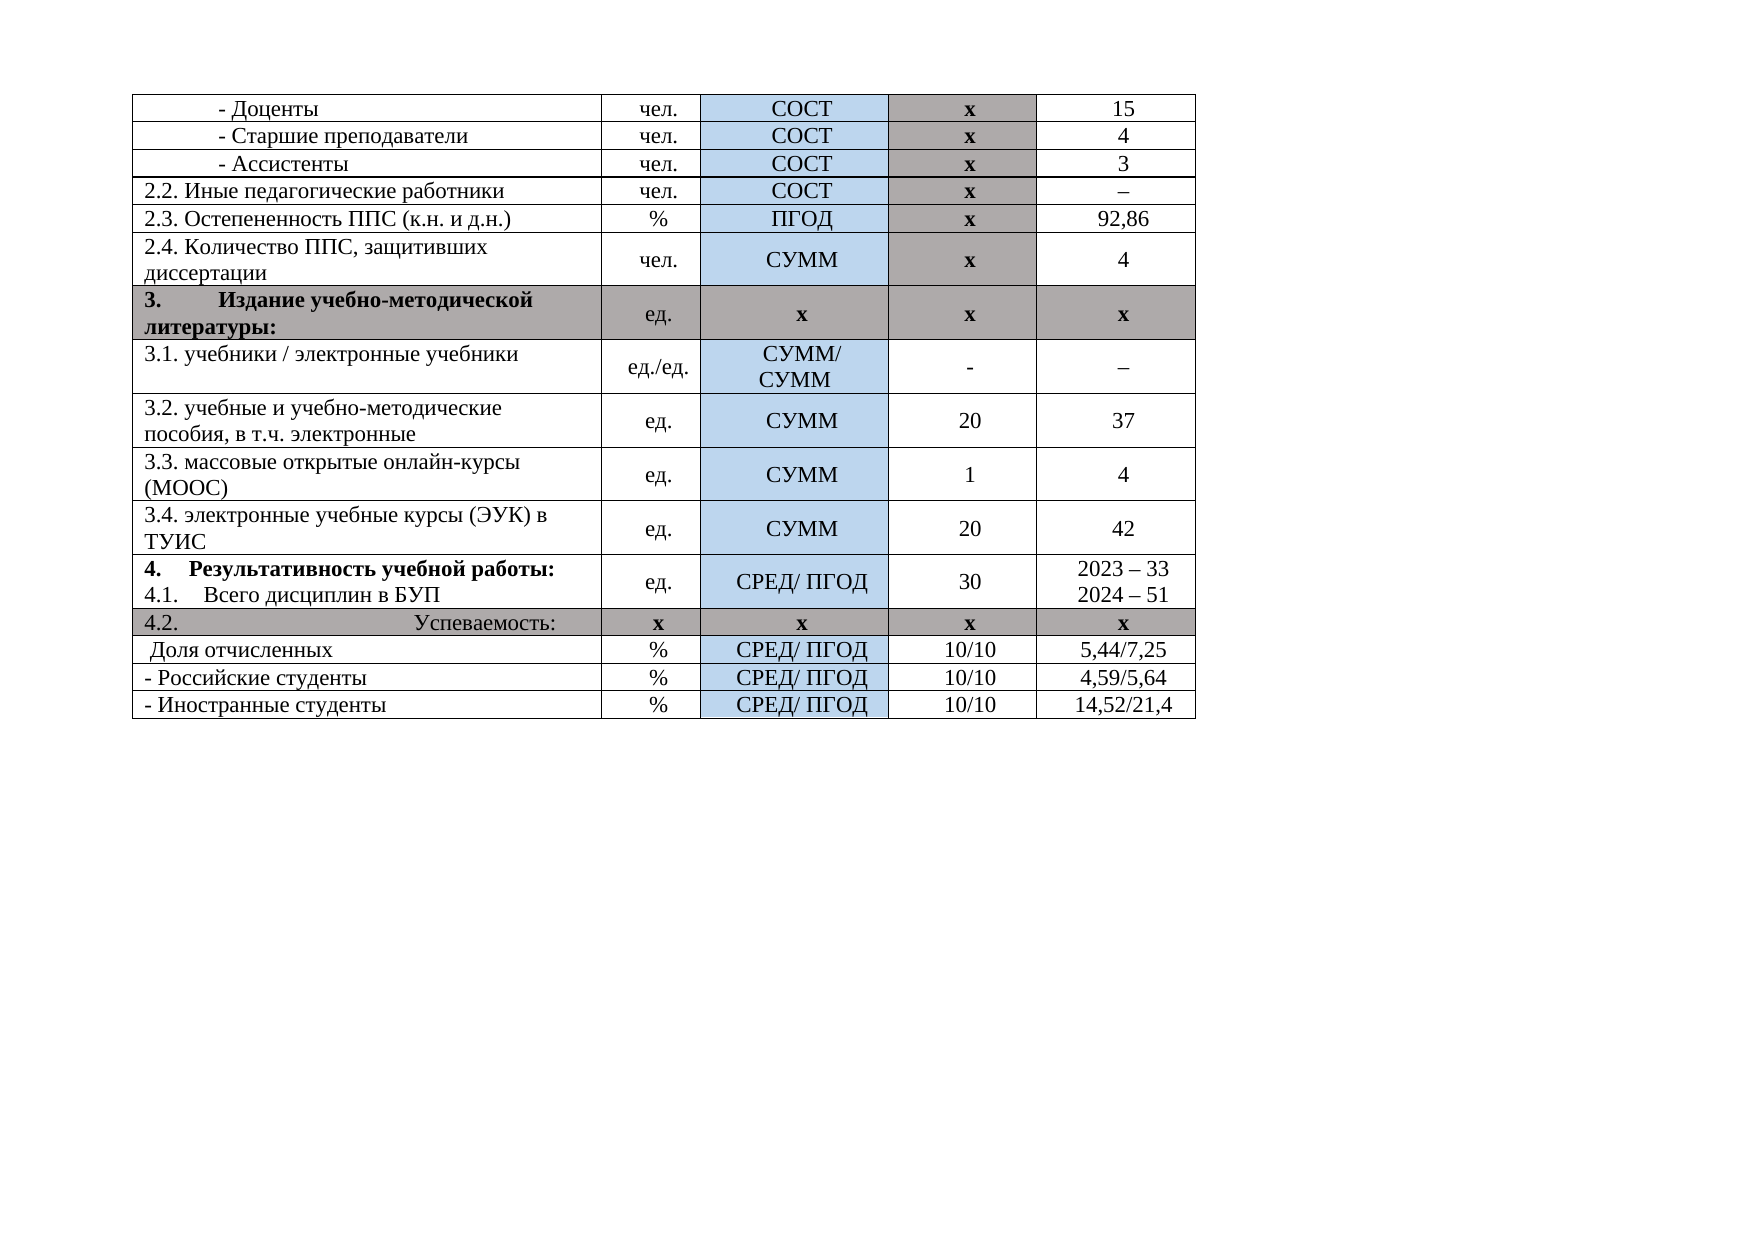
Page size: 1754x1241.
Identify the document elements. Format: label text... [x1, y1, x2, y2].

table_cell СОСТ [701, 95, 888, 121]
table_cell 3 [1037, 150, 1195, 176]
table_cell - Доценты [133, 95, 601, 121]
table_cell СУММ [701, 448, 888, 500]
table_cell % [602, 691, 700, 717]
table_cell – [1037, 340, 1195, 393]
table_cell 92,86 [1037, 205, 1195, 232]
table_cell Результативность учебной работы: Всего дисциплин в БУП [133, 555, 601, 608]
table_cell % [602, 205, 700, 232]
table_cell 3.2. учебные и учебно-методические пособия, в т.ч. электронные [133, 394, 601, 447]
table_cell х [1037, 286, 1195, 339]
table_cell 10/10 [889, 664, 1036, 690]
table_cell - [889, 340, 1036, 393]
table_cell чел. [602, 95, 700, 121]
table_cell 2.2. Иные педагогические работники [133, 178, 601, 204]
table_cell ед./ед. [602, 340, 700, 393]
table_cell 10/10 [889, 691, 1036, 717]
table_cell 4 [1037, 122, 1195, 149]
table_cell % [602, 636, 700, 663]
table_cell х [889, 95, 1036, 121]
table_cell Издание учебно-методической литературы: [133, 286, 601, 339]
table_cell 10/10 [889, 636, 1036, 663]
table_cell - Иностранные студенты [133, 691, 601, 717]
table_cell СРЕД/ ПГОД [701, 636, 888, 663]
table_cell СОСТ [701, 178, 888, 204]
table_cell чел. [602, 122, 700, 149]
table_cell чел. [602, 178, 700, 204]
table_cell СОСТ [701, 150, 888, 176]
table_cell чел. [602, 233, 700, 285]
table_cell ед. [602, 555, 700, 608]
table_cell ед. [602, 394, 700, 447]
table_cell 42 [1037, 501, 1195, 554]
table_cell СРЕД/ ПГОД [701, 664, 888, 690]
table_cell 20 [889, 501, 1036, 554]
table_cell - Российские студенты [133, 664, 601, 690]
table_cell СУММ [701, 394, 888, 447]
table_cell х [889, 609, 1036, 635]
table_cell СРЕД/ ПГОД [701, 691, 888, 717]
table_cell ед. [602, 448, 700, 500]
table_cell - Старшие преподаватели [133, 122, 601, 149]
table_cell Доля отчисленных [133, 636, 601, 663]
table_cell 3.1. учебники / электронные учебники [133, 340, 601, 393]
table_cell х [889, 286, 1036, 339]
table_cell Успеваемость: [133, 609, 601, 635]
table_cell - Ассистенты [133, 150, 601, 176]
table_cell ед. [602, 501, 700, 554]
table_cell 14,52/21,4 [1037, 691, 1195, 717]
table_cell СУММ/СУММ [701, 340, 888, 393]
table_cell 2023 – 33 2024 – 51 [1037, 555, 1195, 608]
table_cell СУММ [701, 501, 888, 554]
table_cell 4 [1037, 233, 1195, 285]
table_cell ПГОД [701, 205, 888, 232]
table_cell 37 [1037, 394, 1195, 447]
table_cell х [602, 609, 700, 635]
table_cell х [889, 178, 1036, 204]
table_cell СОСТ [701, 122, 888, 149]
table_cell 30 [889, 555, 1036, 608]
table_cell % [602, 664, 700, 690]
table_cell СРЕД/ ПГОД [701, 555, 888, 608]
table_cell х [889, 233, 1036, 285]
table_cell 2.4. Количество ППС, защитивших диссертации [133, 233, 601, 285]
table_cell 15 [1037, 95, 1195, 121]
table_cell ед. [602, 286, 700, 339]
table_cell х [889, 122, 1036, 149]
table_cell х [889, 205, 1036, 232]
table_cell – [1037, 178, 1195, 204]
table_cell х [701, 286, 888, 339]
table_cell СУММ [701, 233, 888, 285]
table_cell 3.4. электронные учебные курсы (ЭУК) в ТУИС [133, 501, 601, 554]
table_cell 4 [1037, 448, 1195, 500]
table_cell 4,59/5,64 [1037, 664, 1195, 690]
table_cell чел. [602, 150, 700, 176]
table_cell х [889, 150, 1036, 176]
table_cell х [701, 609, 888, 635]
table_cell 20 [889, 394, 1036, 447]
table_cell 1 [889, 448, 1036, 500]
table_cell 5,44/7,25 [1037, 636, 1195, 663]
table_cell 3.3. массовые открытые онлайн-курсы (МООС) [133, 448, 601, 500]
table_cell 2.3. Остепененность ППС (к.н. и д.н.) [133, 205, 601, 232]
table_cell х [1037, 609, 1195, 635]
